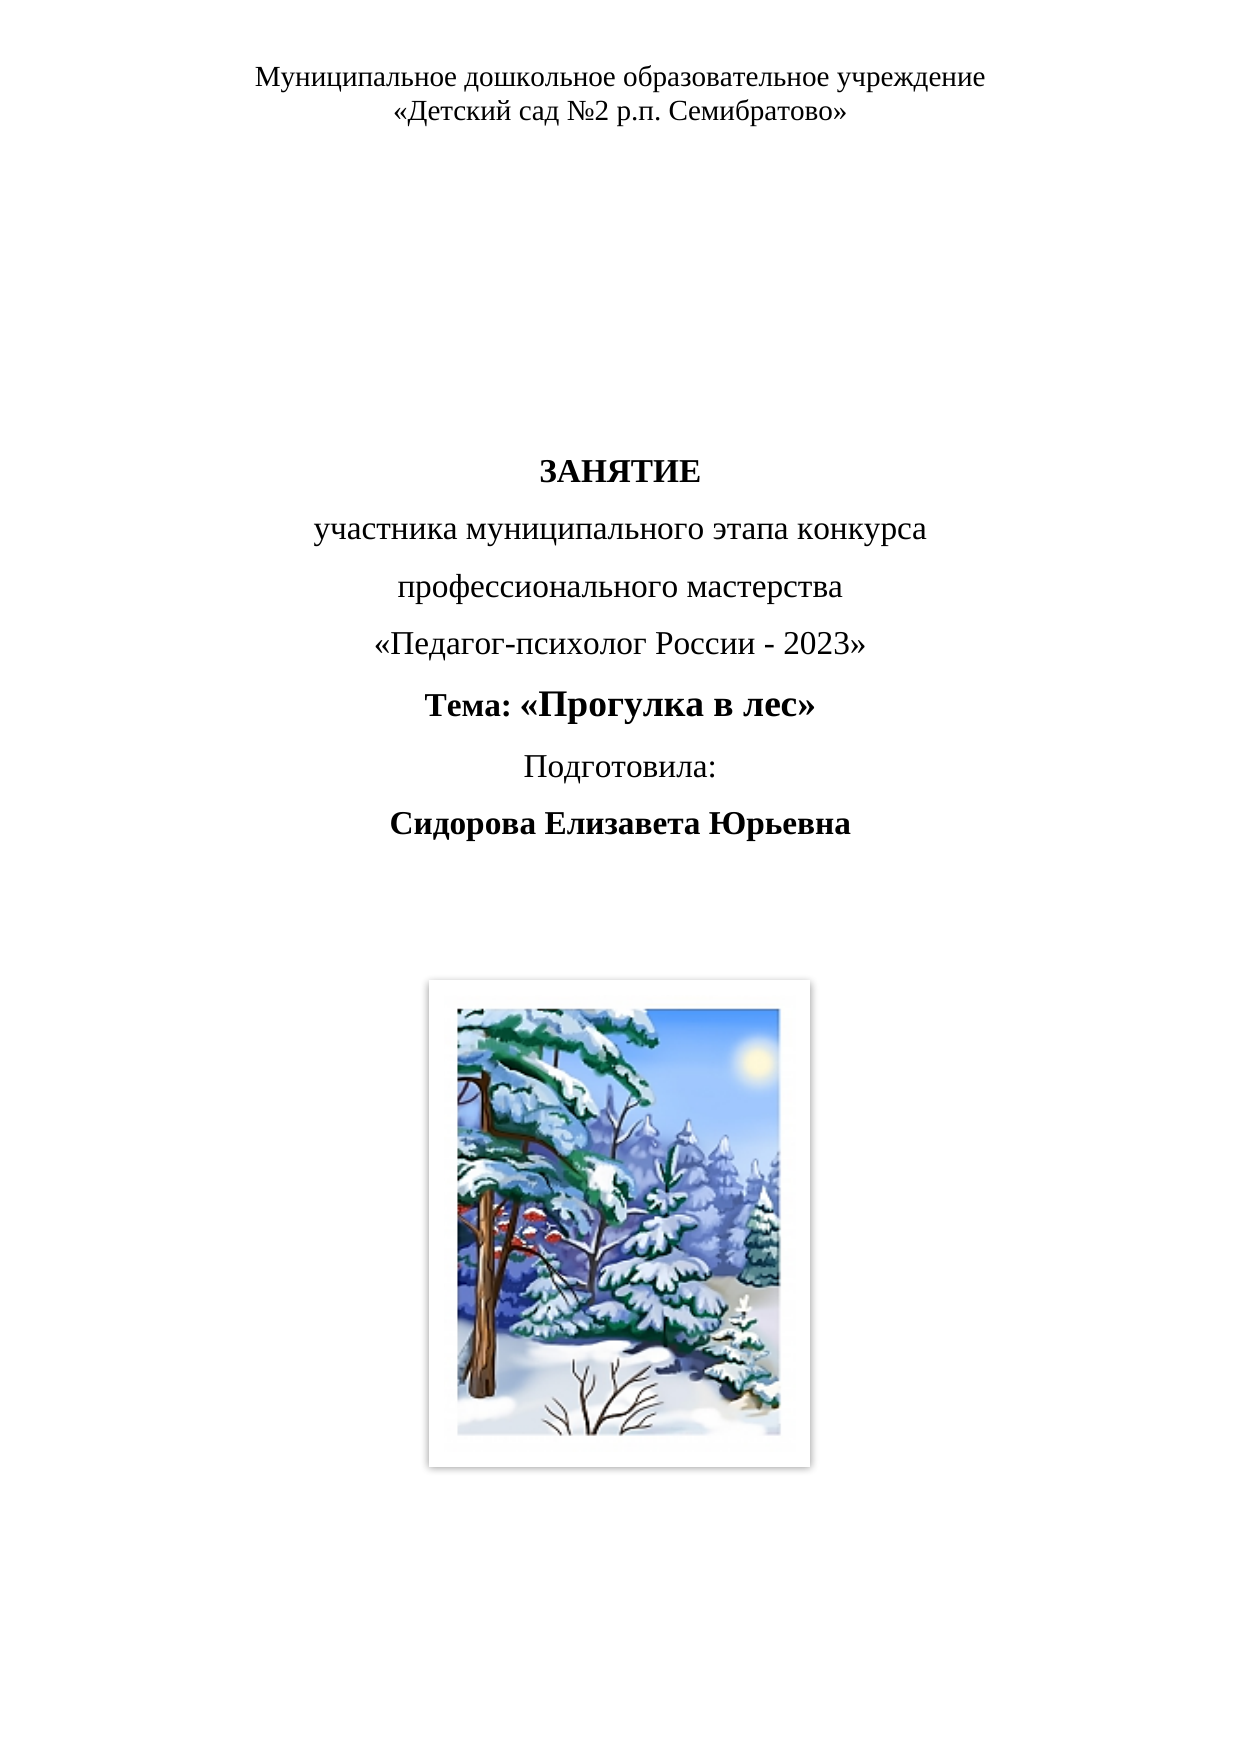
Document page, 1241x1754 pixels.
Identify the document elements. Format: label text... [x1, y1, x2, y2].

text Подготовила: [59, 746, 1181, 784]
picture [444, 995, 796, 1452]
text ЗАНЯТИЕ [59, 451, 1181, 489]
text Сидорова Елизавета Юрьевна [59, 803, 1181, 842]
text Тема: «Прогулка в лес» [59, 681, 1181, 724]
text Муниципальное дошкольное образовательное учреждение [59, 59, 1181, 93]
text «Педагог-психолог России - 2023» [59, 623, 1181, 662]
text «Детский сад №2 р.п. Семибратово» [59, 93, 1181, 126]
text участника муниципального этапа конкурса [59, 508, 1181, 547]
text профессионального мастерства [59, 566, 1181, 604]
